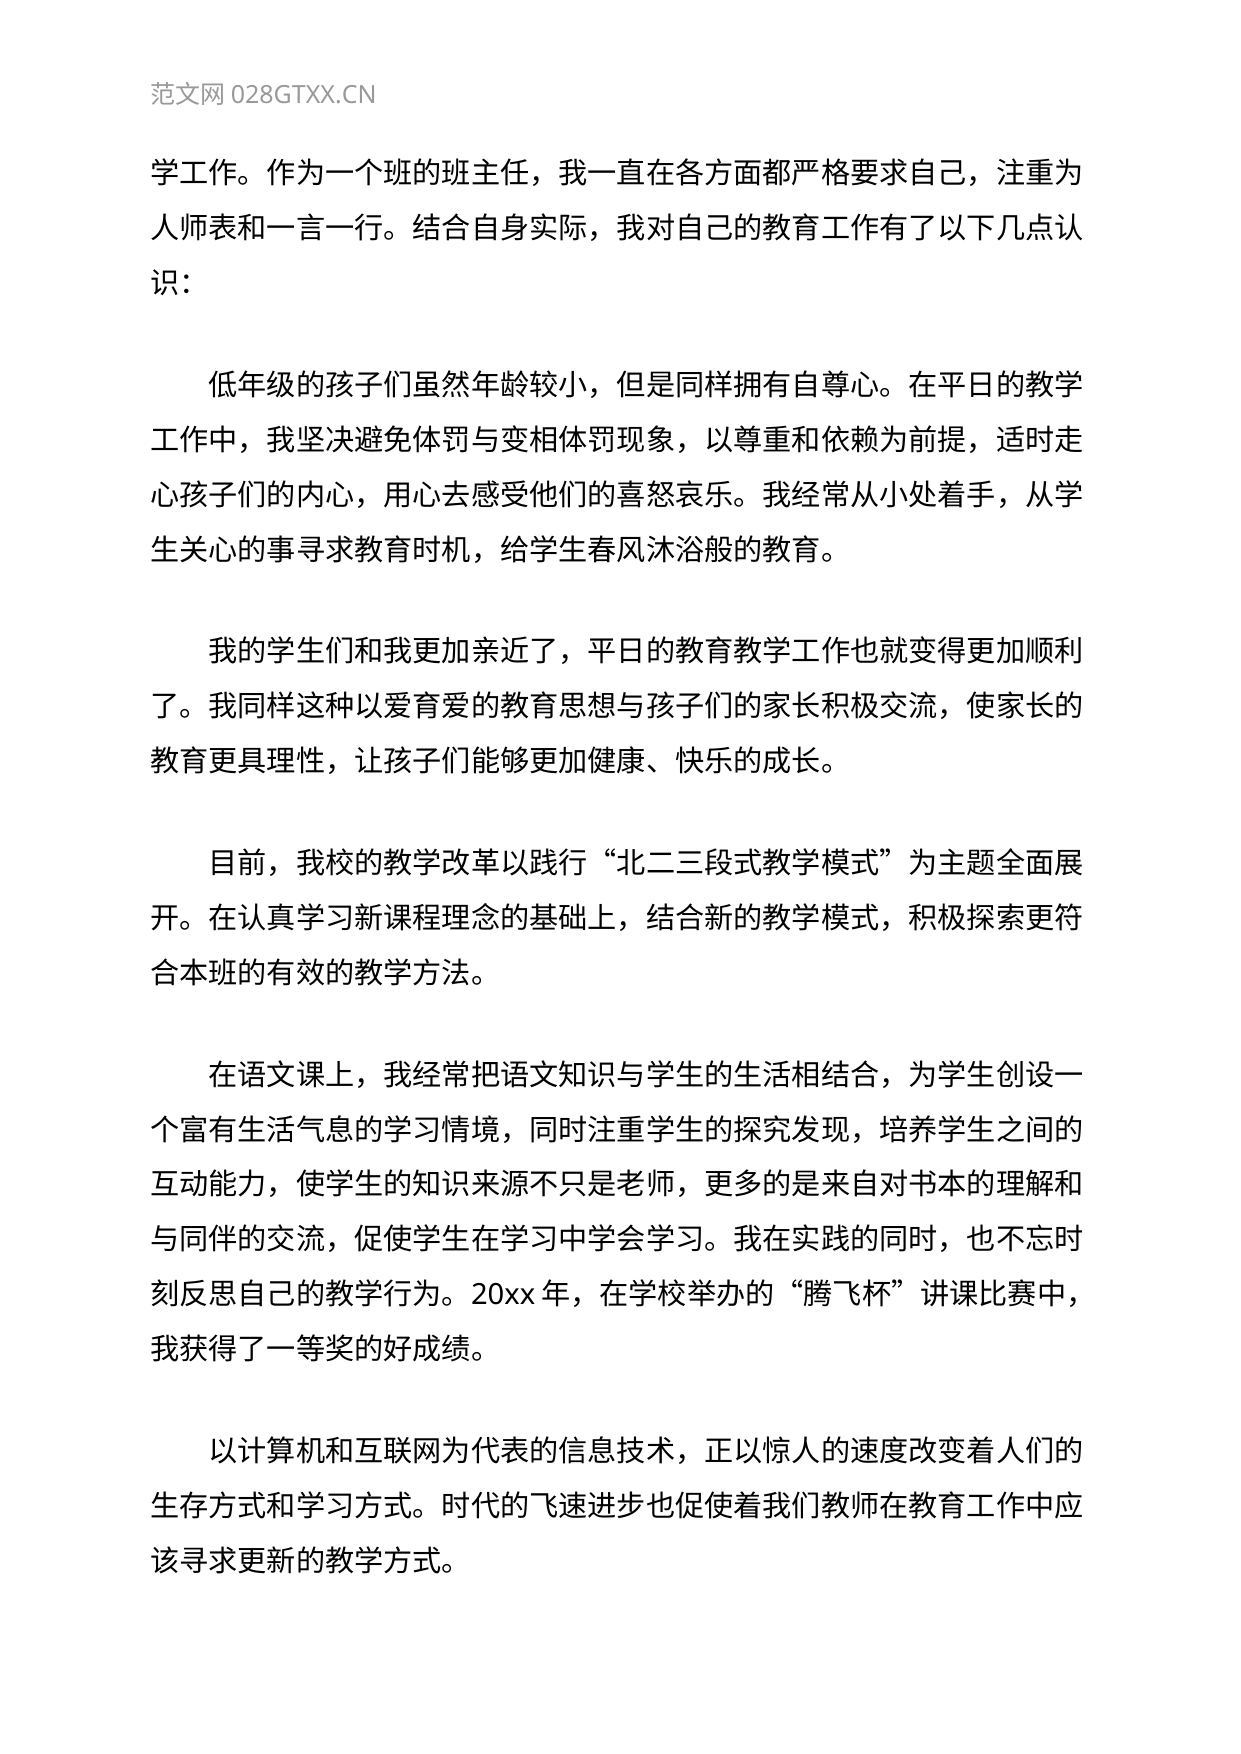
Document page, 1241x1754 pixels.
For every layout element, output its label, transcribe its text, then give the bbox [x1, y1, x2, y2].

text 以计算机和互联网为代表的信息技术，正以惊人的速度改变着人们的生存方式和学习方式。时代的飞速进步也促使着我们教师在教育工作中应该寻求更新的教学方式。 [150, 1427, 1090, 1579]
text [150, 150, 1090, 302]
text 我的学生们和我更加亲近了，平日的教育教学工作也就变得更加顺利了。我同样这种以爱育爱的教育思想与孩子们的家长积极交流，使家长的教育更具理性，让孩子们能够更加健康、快乐的成长。 [150, 628, 1090, 780]
text 低年级的孩子们虽然年龄较小，但是同样拥有自尊心。在平日的教学工作中，我坚决避免体罚与变相体罚现象，以尊重和依赖为前提，适时走心孩子们的内心，用心去感受他们的喜怒哀乐。我经常从小处着手，从学生关心的事寻求教育时机，给学生春风沐浴般的教育。 [150, 362, 1090, 568]
text 目前，我校的教学改革以践行“北二三段式教学模式”为主题全面展开。在认真学习新课程理念的基础上，结合新的教学模式，积极探索更符合本班的有效的教学方法。 [150, 839, 1090, 992]
text 在语文课上，我经常把语文知识与学生的生活相结合，为学生创设一个富有生活气息的学习情境，同时注重学生的探究发现，培养学生之间的互动能力，使学生的知识来源不只是老师，更多的是来自对书本的理解和与同伴的交流，促使学生在学习中学会学习。我在实践的同时，也不忘时刻反思自己的教学行为。20xx年，在学校举办的“腾飞杯”讲课比赛中，我获得了一等奖的好成绩。 [150, 1051, 1090, 1368]
